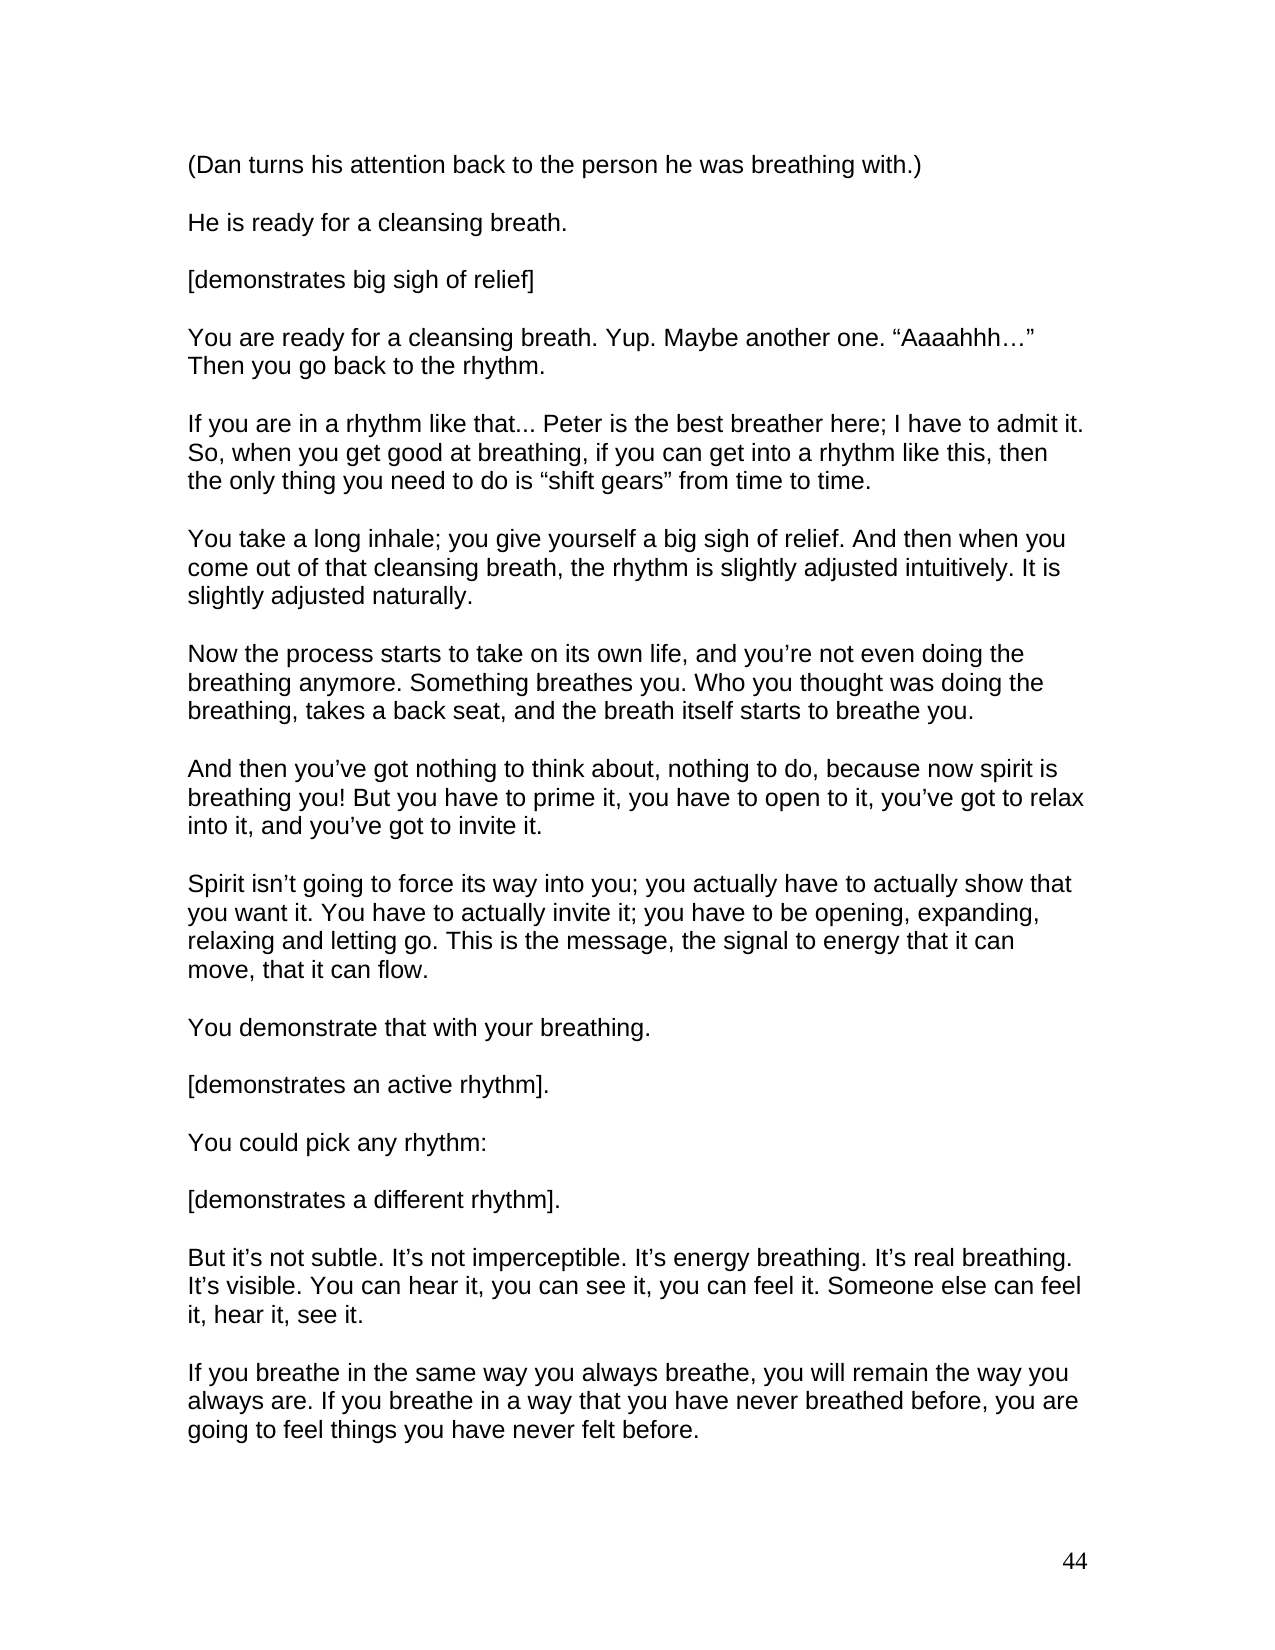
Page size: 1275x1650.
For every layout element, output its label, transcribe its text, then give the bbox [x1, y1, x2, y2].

text You are ready for a cleansing breath. Yup. Maybe another one. “Aaaahhh…” Then you go back to the rhythm. [187, 322, 1087, 380]
text (Dan turns his attention back to the person he was breathing with.) [187, 150, 1087, 179]
text If you breathe in the same way you always breathe, you will remain the way you always are. If you breathe in a way that you have never breathed before, you are going to feel things you have never felt before. [187, 1357, 1087, 1444]
text You take a long inhale; you give yourself a big sigh of relief. And then when you come out of that cleansing breath, the rhythm is slightly adjusted intuitively. It is slightly adjusted naturally. [187, 524, 1087, 610]
text But it’s not subtle. It’s not imperceptible. It’s energy breathing. It’s real breathing. It’s visible. You can hear it, you can see it, you can feel it. Someone else can feel it, hear it, see it. [187, 1242, 1087, 1329]
text And then you’ve got nothing to think about, nothing to do, because now spirit is breathing you! But you have to prime it, you have to open to it, you’ve got to relax into it, and you’ve got to invite it. [187, 754, 1087, 840]
text You demonstrate that with your breathing. [187, 1012, 1087, 1041]
text [demonstrates a different rhythm]. [187, 1185, 1087, 1214]
text He is ready for a cleansing breath. [187, 207, 1087, 236]
text Spirit isn’t going to force its way into you; you actually have to actually show that you want it. You have to actually invite it; you have to be opening, expanding, relaxing and letting go. This is the message, the signal to energy that it can move, that it can flow. [187, 869, 1087, 984]
text Now the process starts to take on its own life, and you’re not even doing the breathing anymore. Something breathes you. Who you thought was doing the breathing, takes a back seat, and the breath itself starts to breathe you. [187, 639, 1087, 725]
text [demonstrates an active rhythm]. [187, 1070, 1087, 1099]
text [demonstrates big sigh of relief] [187, 265, 1087, 294]
text You could pick any rhythm: [187, 1127, 1087, 1156]
text If you are in a rhythm like that... Peter is the best breather here; I have to admit it. So, when you get good at breathing, if you can get into a rhythm like this, then the only thing you need to do is “shift gears” from time to time. [187, 409, 1087, 495]
